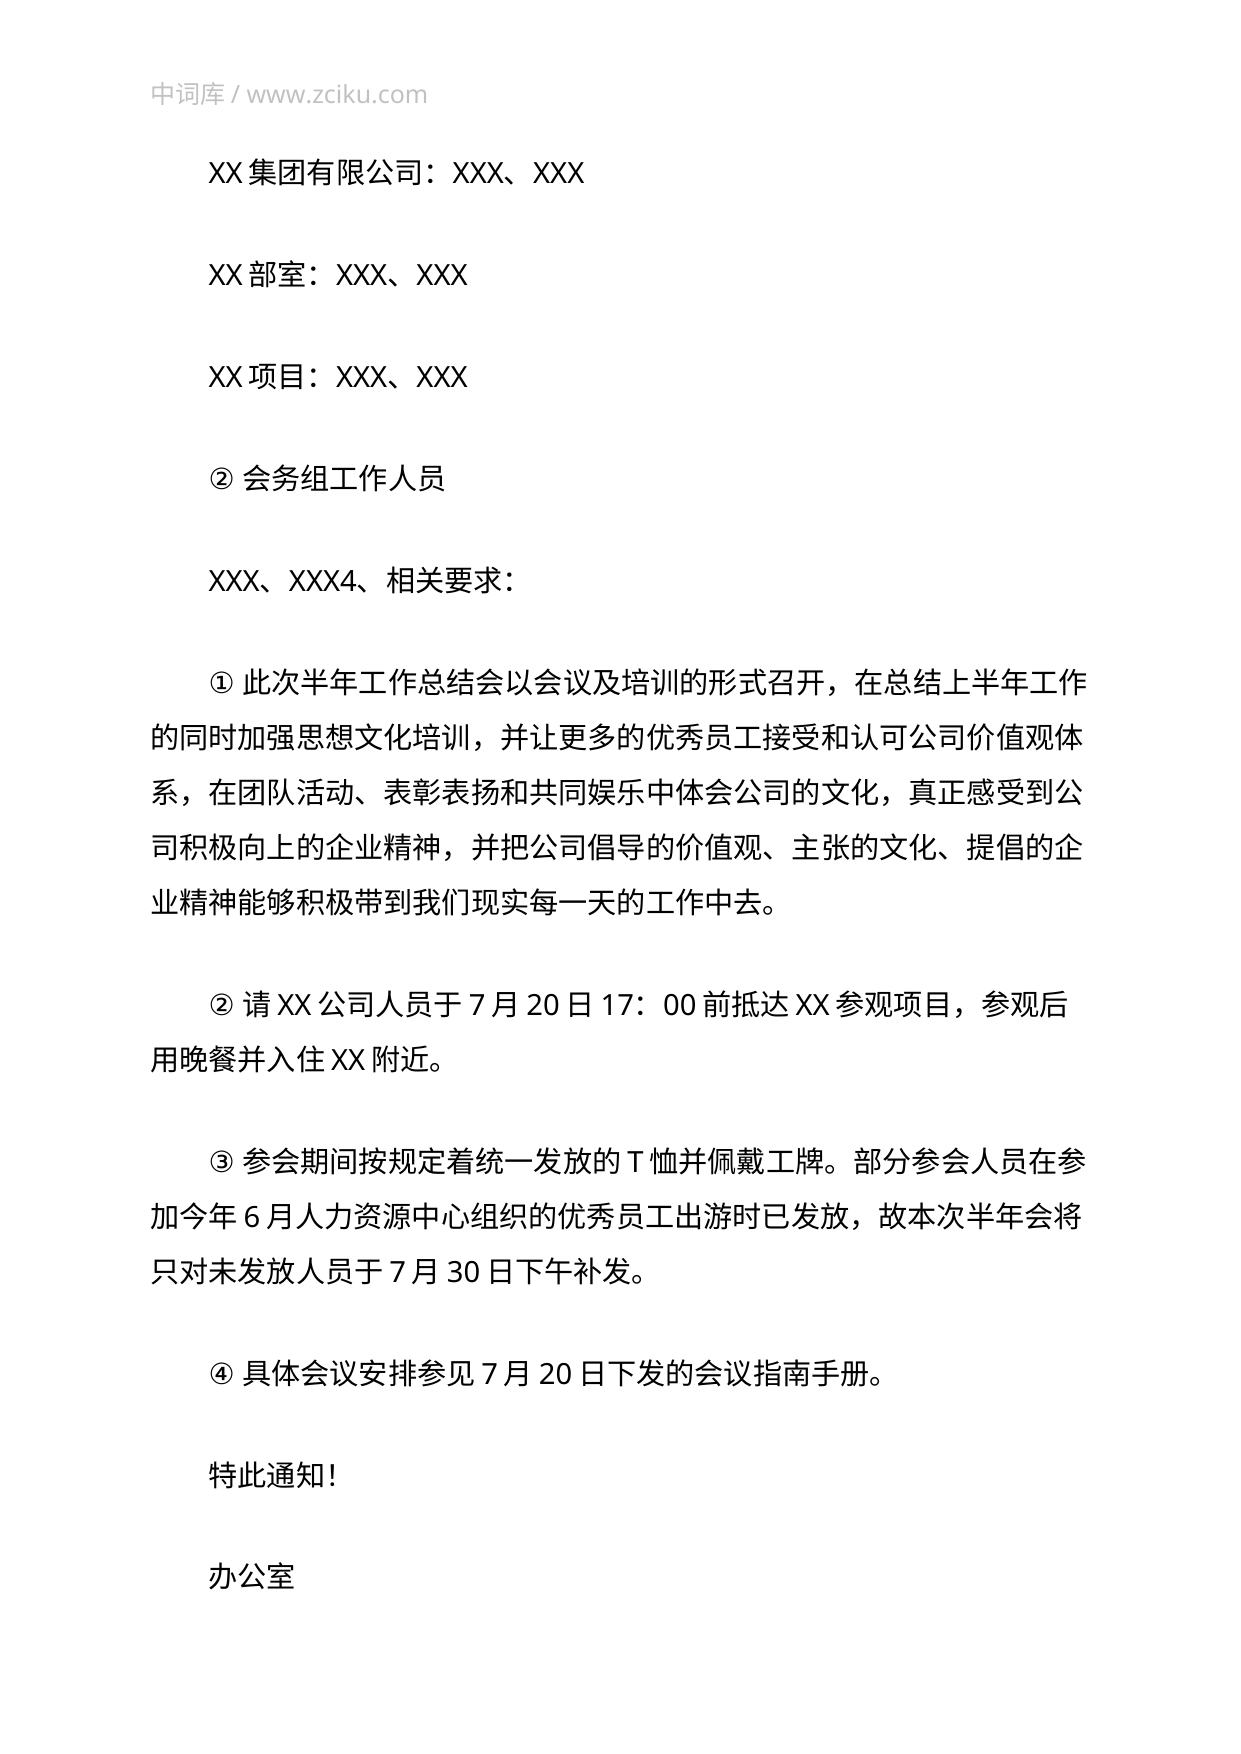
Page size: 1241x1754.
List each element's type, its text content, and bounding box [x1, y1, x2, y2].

text 办公室 [150, 1554, 1090, 1596]
text 特此通知！ [150, 1452, 1090, 1494]
text XXX、XXX4、相关要求： [150, 558, 1090, 600]
text ② 会务组工作人员 [150, 456, 1090, 498]
text XX部室：XXX、XXX [150, 252, 1090, 294]
text ③ 参会期间按规定着统一发放的T恤并佩戴工牌。部分参会人员在参加今年6月人力资源中心组织的优秀员工出游时已发放，故本次半年会将只对未发放人员于7月30日下午补发。 [150, 1138, 1090, 1291]
text ① 此次半年工作总结会以会议及培训的形式召开，在总结上半年工作的同时加强思想文化培训，并让更多的优秀员工接受和认可公司价值观体系，在团队活动、表彰表扬和共同娱乐中体会公司的文化，真正感受到公司积极向上的企业精神，并把公司倡导的价值观、主张的文化、提倡的企业精神能够积极带到我们现实每一天的工作中去。 [150, 660, 1090, 922]
text XX集团有限公司：XXX、XXX [150, 150, 1090, 192]
text ② 请XX公司人员于7月20日17：00前抵达XX参观项目，参观后用晚餐并入住XX附近。 [150, 981, 1090, 1079]
text XX项目：XXX、XXX [150, 354, 1090, 396]
text ④ 具体会议安排参见7月20日下发的会议指南手册。 [150, 1350, 1090, 1393]
